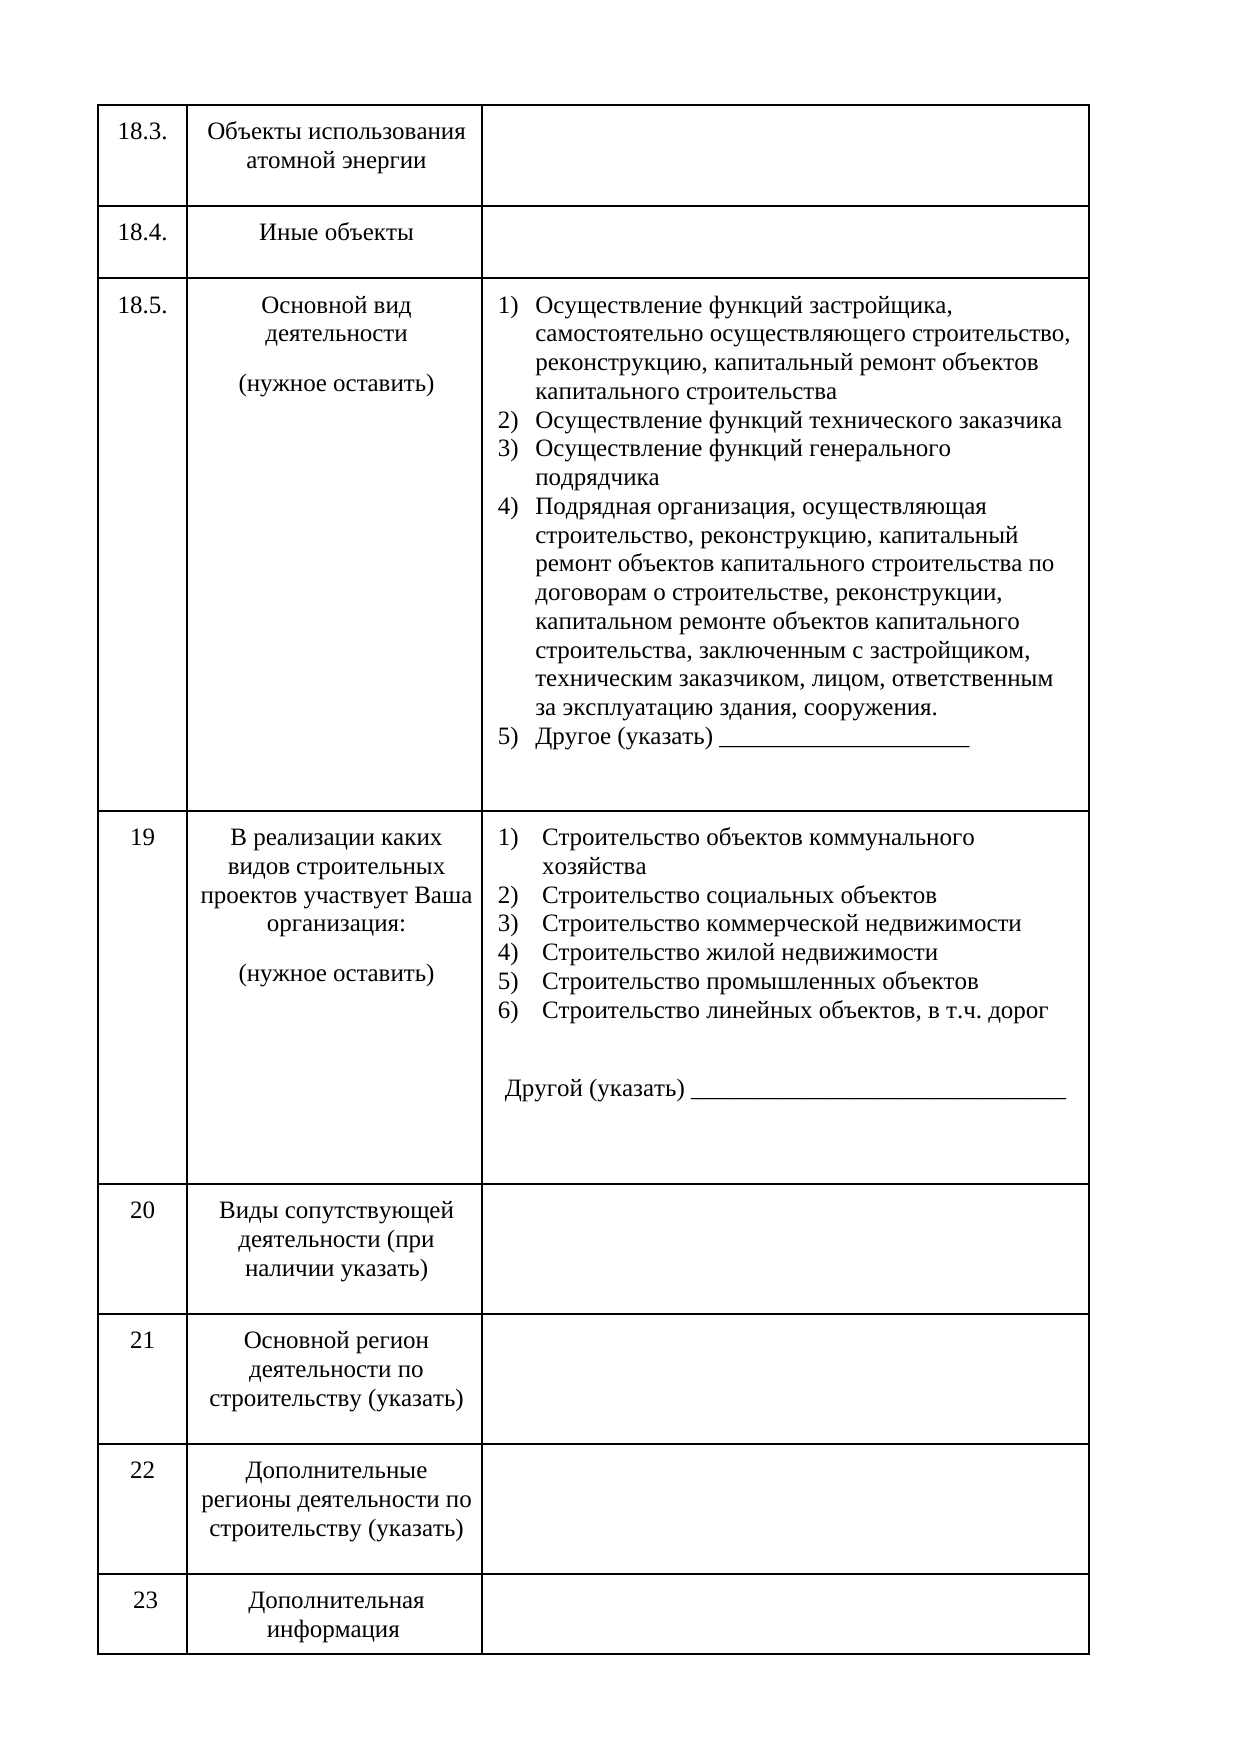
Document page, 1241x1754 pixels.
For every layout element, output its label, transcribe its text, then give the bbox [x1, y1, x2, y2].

table_cell Объекты использования атомной энергии [188, 106, 481, 205]
table_cell [483, 207, 1088, 277]
table_cell [483, 1445, 1088, 1573]
table_cell Строительство объектов коммунального хозяйства Строительство социальных объектов Строительство коммерческой недвижимости Строительство жилой недвижимости Строительство промышленных объектов Строительство линейных объектов, в т.ч. дорог Другой (указать) ______________________________ [483, 812, 1088, 1183]
table_cell В реализации каких видов строительных проектов участвует Ваша организация: (нужное оставить) [188, 812, 481, 1183]
table_cell [483, 1575, 1088, 1653]
table_cell 19 [99, 812, 186, 1183]
table_cell Дополнительные регионы деятельности по строительству (указать) [188, 1445, 481, 1573]
table_cell 20 [99, 1185, 186, 1313]
table_cell 23 [99, 1575, 186, 1653]
table_cell [483, 1315, 1088, 1443]
table_cell 21 [99, 1315, 186, 1443]
table_cell Основной регион деятельности по строительству (указать) [188, 1315, 481, 1443]
table_cell 18.5. [99, 279, 186, 810]
table_cell [483, 1185, 1088, 1313]
table_cell [483, 106, 1088, 205]
table_cell 22 [99, 1445, 186, 1573]
table_cell Иные объекты [188, 207, 481, 277]
table_cell 18.4. [99, 207, 186, 277]
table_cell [188, 1575, 481, 1653]
table_cell 18.3. [99, 106, 186, 205]
table_cell Виды сопутствующей деятельности (при наличии указать) [188, 1185, 481, 1313]
table_cell Осуществление функций застройщика, самостоятельно осуществляющего строительство, реконструкцию, капитальный ремонт объектов капитального строительства Осуществление функций технического заказчика Осуществление функций генерального подрядчика Подрядная организация, осуществляющая строительство, реконструкцию, капитальный ремонт объектов капитального строительства по договорам о строительстве, реконструкции, капитальном ремонте объектов капитального строительства, заключенным с застройщиком, техническим заказчиком, лицом, ответственным за эксплуатацию здания, сооружения. Другое (указать) ____________________ [483, 279, 1088, 810]
table_cell Основной вид деятельности (нужное оставить) [188, 279, 481, 810]
